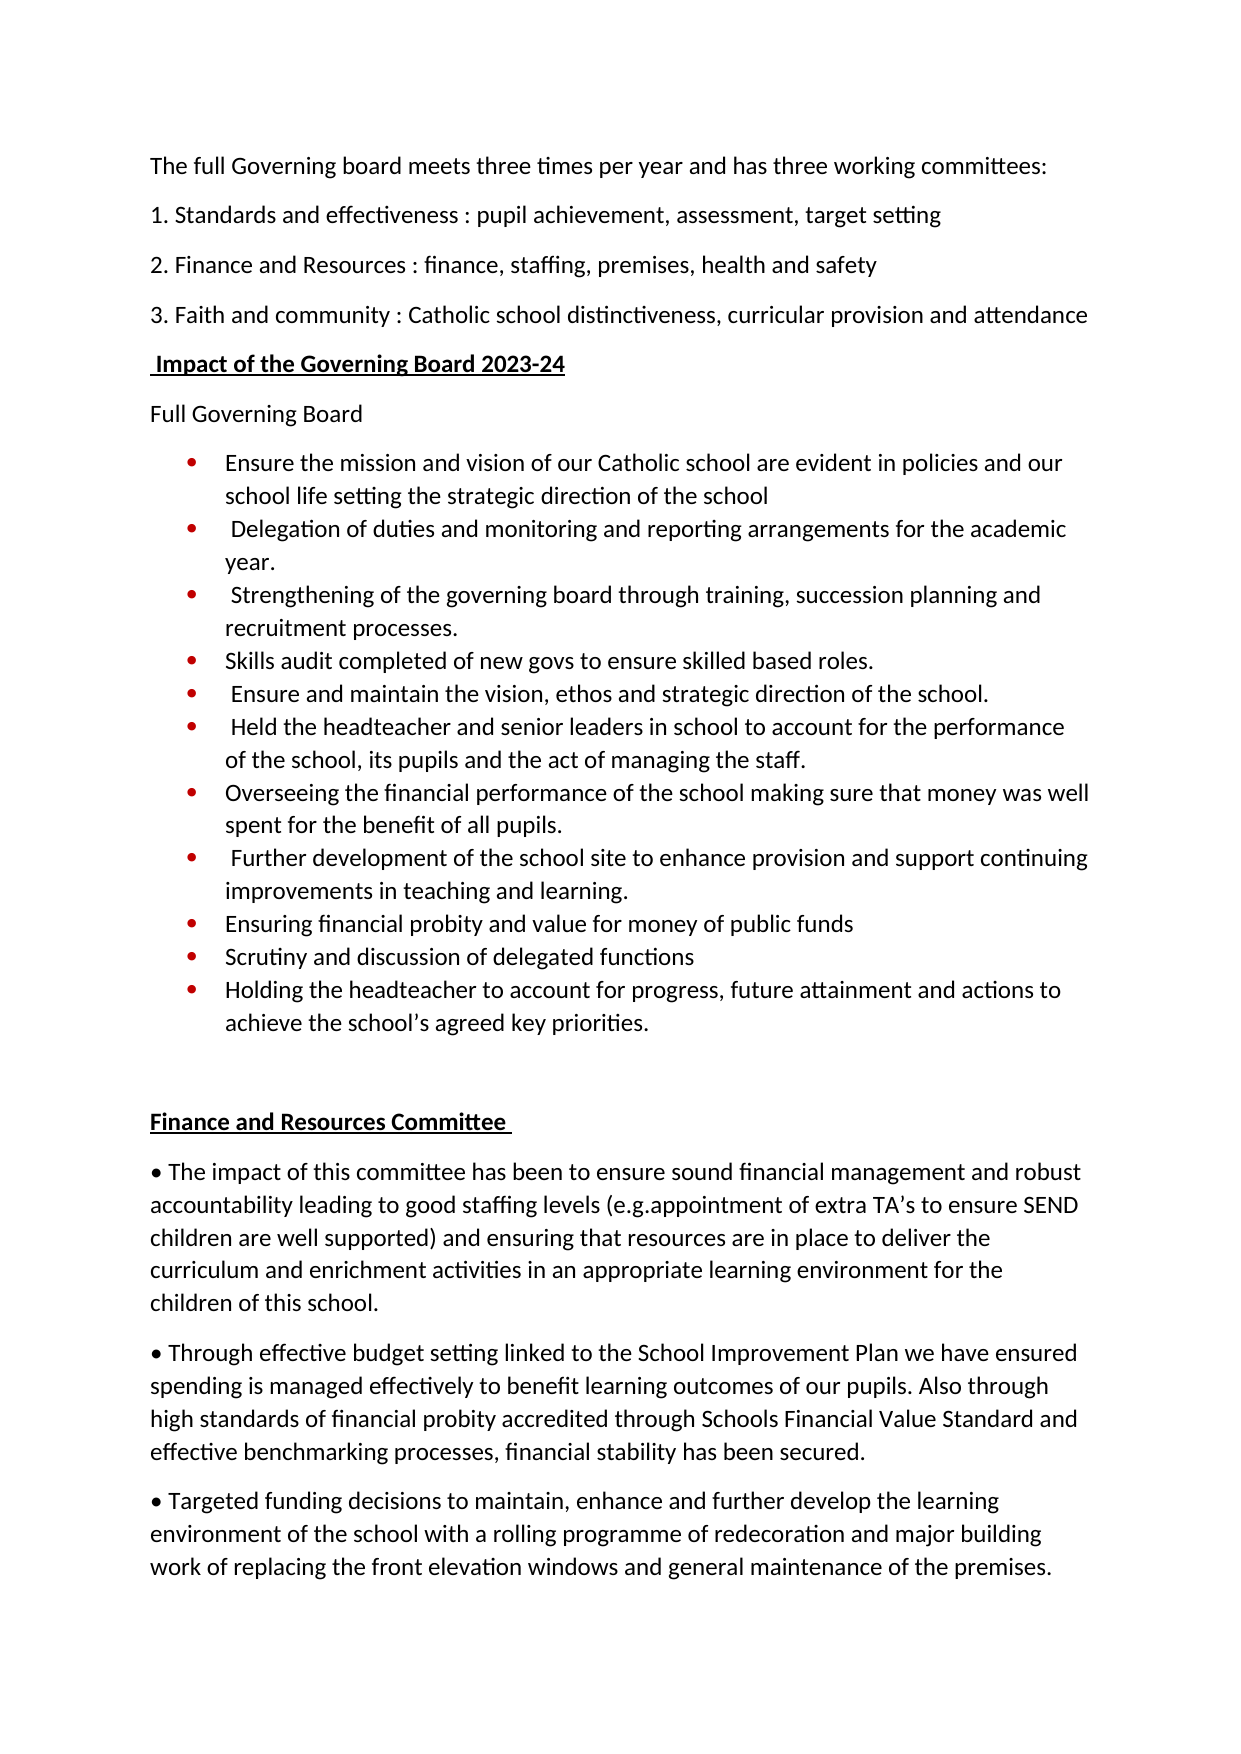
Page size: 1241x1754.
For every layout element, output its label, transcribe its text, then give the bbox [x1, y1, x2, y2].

text The full Governing board meets three times per year and has three working committees: [150, 150, 1090, 181]
list Ensure and maintain the vision, ethos and strategic direction of the school. [187, 678, 1090, 708]
text Impact of the Governing Board 2023-24 [150, 348, 1090, 379]
list Overseeing the financial performance of the school making sure that money was well spent for the benefit of all pupils. [187, 777, 1090, 840]
list Holding the headteacher to account for progress, future attainment and actions to achieve the school’s agreed key priorities. [187, 974, 1090, 1038]
text 3. Faith and community : Catholic school distinctiveness, curricular provision and attendance [150, 299, 1090, 329]
list Scrutiny and discussion of delegated functions [187, 941, 1090, 972]
list Strengthening of the governing board through training, succession planning and recruitment processes. [187, 579, 1090, 643]
list Skills audit completed of new govs to ensure skilled based roles. [187, 645, 1090, 676]
text 1. Standards and effectiveness : pupil achievement, assessment, target setting [150, 199, 1090, 230]
text Full Governing Board [150, 398, 1090, 428]
list Delegation of duties and monitoring and reporting arrangements for the academic year. [187, 513, 1090, 577]
text • Through effective budget setting linked to the School Improvement Plan we have ensured spending is managed effectively to benefit learning outcomes of our pupils. Also through high standards of financial probity accredited through Schools Financial Value Standard and effective benchmarking processes, financial stability has been secured. [150, 1337, 1090, 1466]
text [150, 1485, 1090, 1582]
list Held the headteacher and senior leaders in school to account for the performance of the school, its pupils and the act of managing the staff. [187, 711, 1090, 774]
text • The impact of this committee has been to ensure sound financial management and robust accountability leading to good staffing levels (e.g.appointment of extra TA’s to ensure SEND children are well supported) and ensuring that resources are in place to deliver the curriculum and enrichment activities in an appropriate learning environment for the children of this school. [150, 1156, 1090, 1318]
list Ensure the mission and vision of our Catholic school are evident in policies and our school life setting the strategic direction of the school [187, 447, 1090, 511]
list Ensuring financial probity and value for money of public funds [187, 908, 1090, 939]
text Finance and Resources Committee [150, 1106, 1090, 1137]
list Further development of the school site to enhance provision and support continuing improvements in teaching and learning. [187, 842, 1090, 906]
text 2. Finance and Resources : finance, staffing, premises, health and safety [150, 249, 1090, 280]
